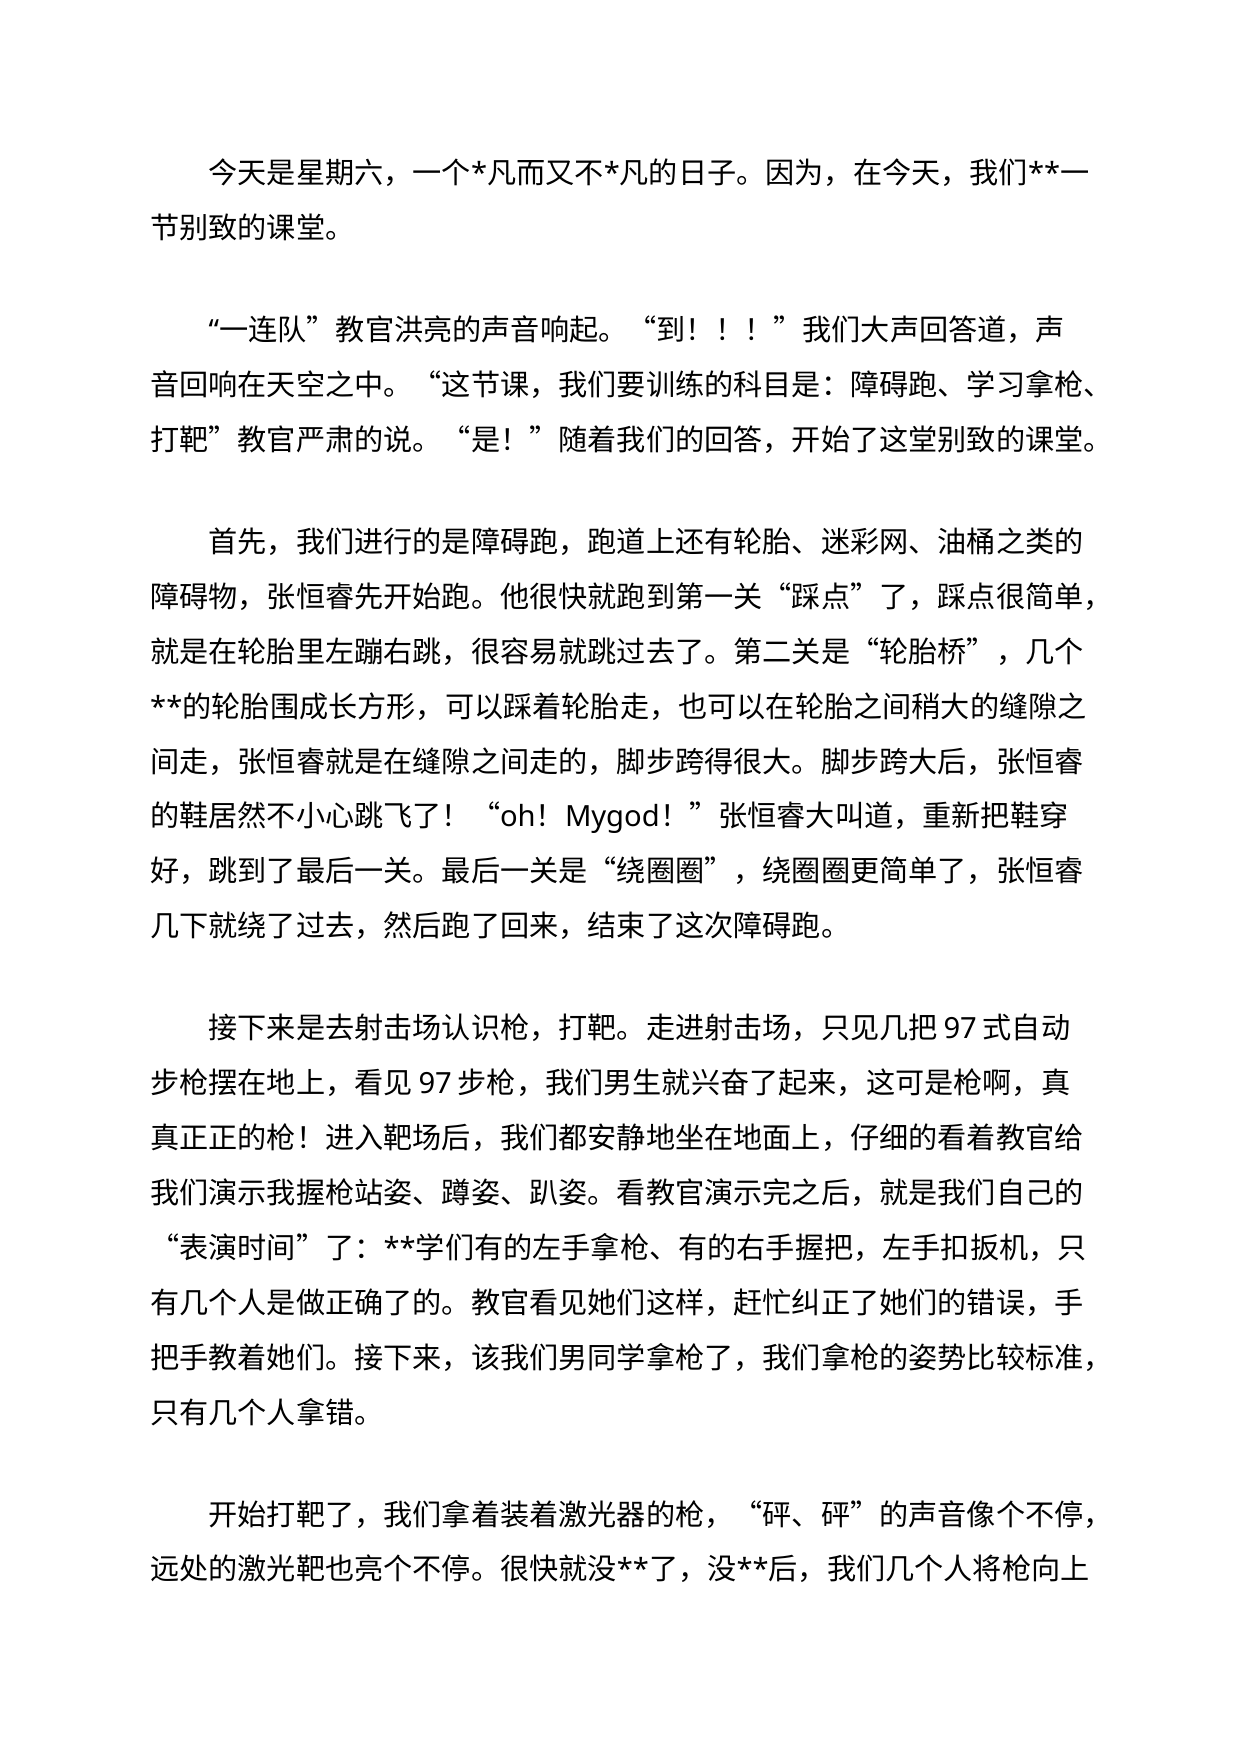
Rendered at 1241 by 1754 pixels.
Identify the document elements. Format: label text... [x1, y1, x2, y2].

text 今天是星期六，一个*凡而又不*凡的日子。因为，在今天，我们**一节别致的课堂。 [150, 150, 1090, 247]
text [150, 1491, 1090, 1588]
text “一连队”教官洪亮的声音响起。“到！！！”我们大声回答道，声音回响在天空之中。“这节课，我们要训练的科目是：障碍跑、学习拿枪、打靶”教官严肃的说。“是！”随着我们的回答，开始了这堂别致的课堂。 [150, 307, 1090, 459]
text 首先，我们进行的是障碍跑，跑道上还有轮胎、迷彩网、油桶之类的障碍物，张恒睿先开始跑。他很快就跑到第一关“踩点”了，踩点很简单，就是在轮胎里左蹦右跳，很容易就跳过去了。第二关是“轮胎桥”，几个**的轮胎围成长方形，可以踩着轮胎走，也可以在轮胎之间稍大的缝隙之间走，张恒睿就是在缝隙之间走的，脚步跨得很大。脚步跨大后，张恒睿的鞋居然不小心跳飞了！“oh！Mygod！”张恒睿大叫道，重新把鞋穿好，跳到了最后一关。最后一关是“绕圈圈”，绕圈圈更简单了，张恒睿几下就绕了过去，然后跑了回来，结束了这次障碍跑。 [150, 518, 1090, 945]
text 接下来是去射击场认识枪，打靶。走进射击场，只见几把97式自动步枪摆在地上，看见97步枪，我们男生就兴奋了起来，这可是枪啊，真真正正的枪！进入靶场后，我们都安静地坐在地面上，仔细的看着教官给我们演示我握枪站姿、蹲姿、趴姿。看教官演示完之后，就是我们自己的“表演时间”了：**学们有的左手拿枪、有的右手握把，左手扣扳机，只有几个人是做正确了的。教官看见她们这样，赶忙纠正了她们的错误，手把手教着她们。接下来，该我们男同学拿枪了，我们拿枪的姿势比较标准，只有几个人拿错。 [150, 1005, 1090, 1432]
